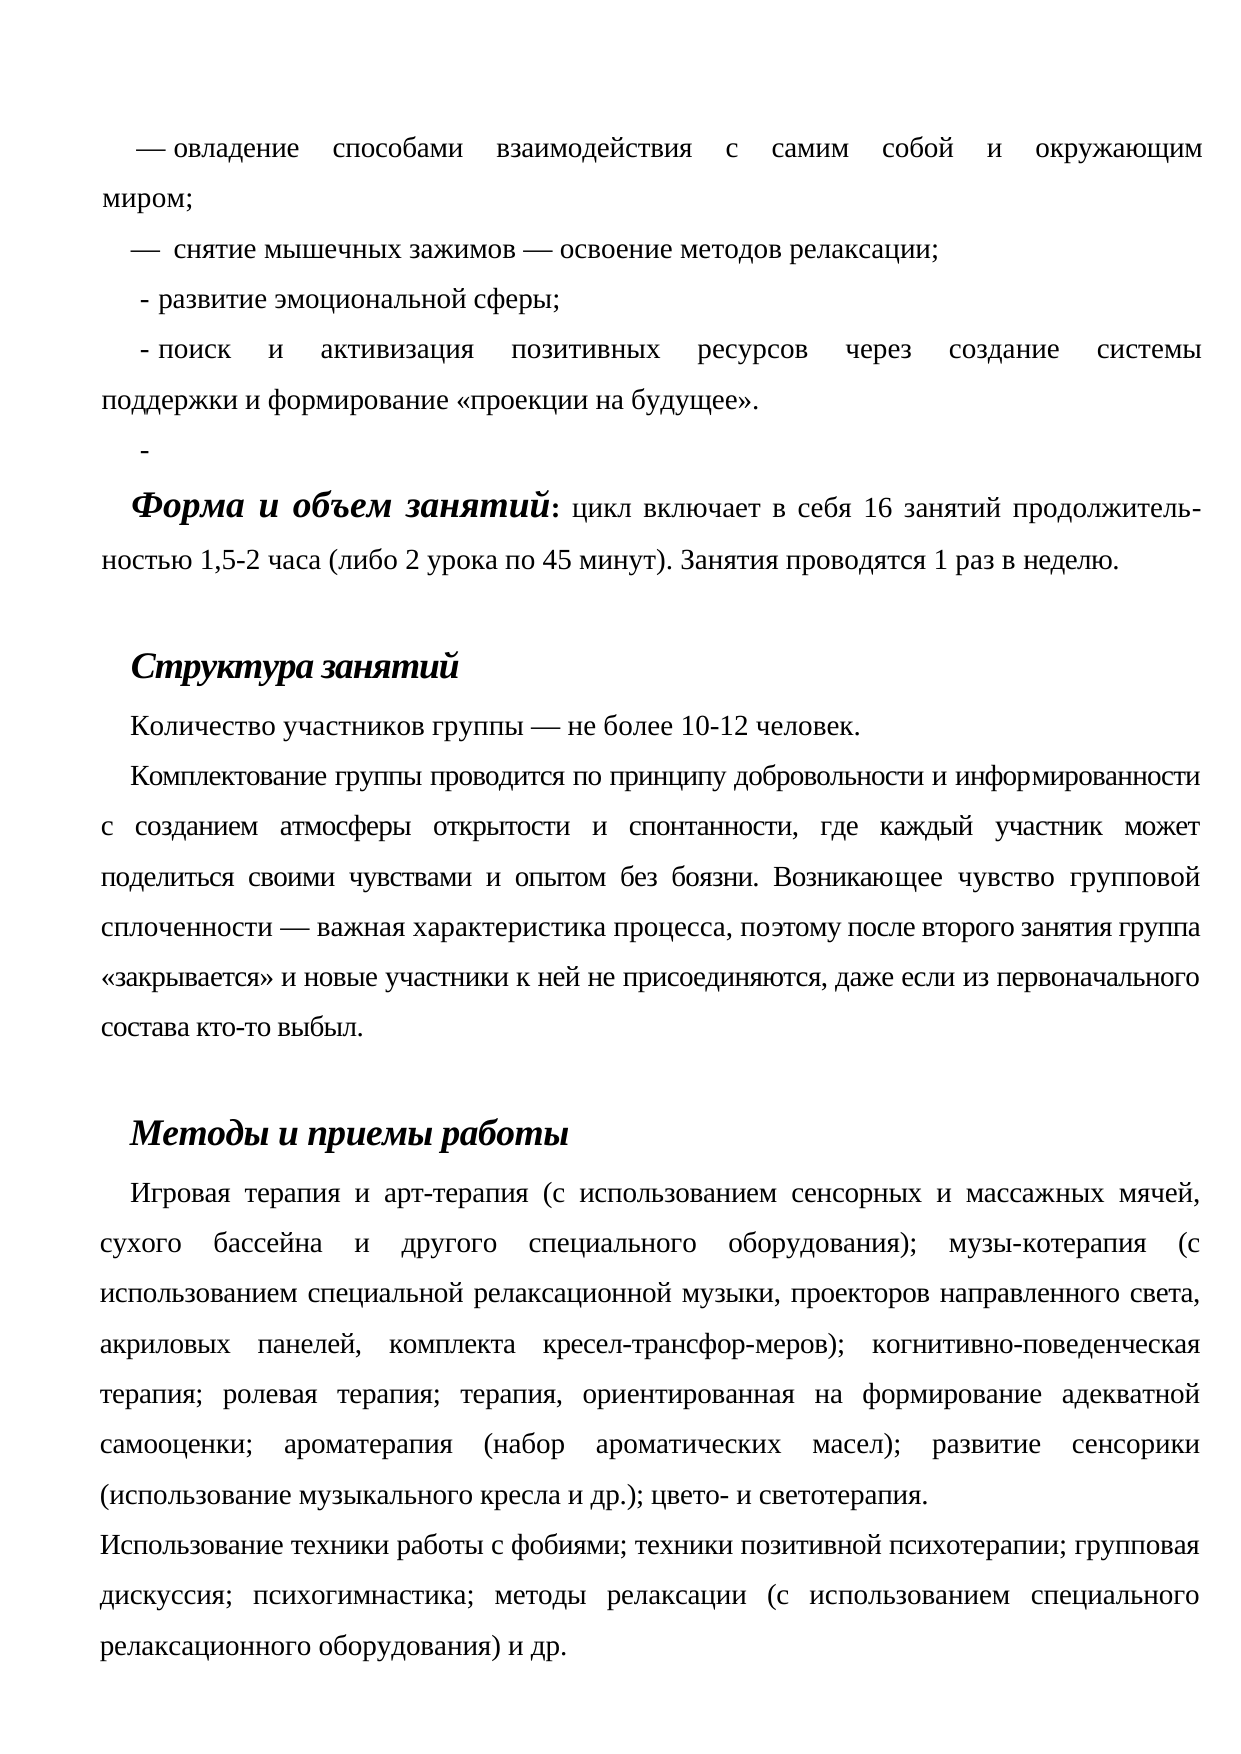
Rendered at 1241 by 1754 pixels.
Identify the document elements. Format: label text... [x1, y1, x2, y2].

list поиск и активизация позитивных ресурсов через создание системы поддержки и формирование «проекции на будущее». [101, 332, 1203, 415]
text Комплектование группы проводится по принципу добровольности и информированности с созданием атмосферы открытости и спонтанности, где каждый участник может поделиться своими чувствами и опытом без боязни. Возникающее чувство групповой сплоченности — важная характеристика процесса, поэтому после второго занятия группа «закрывается» и новые участники к ней не присоединяются, даже если из первоначального состава кто-то выбыл. [101, 758, 1201, 1043]
text Методы и приемы работы [129, 1110, 1203, 1153]
list развитие эмоциональной сферы; [139, 281, 1203, 315]
text Использование техники работы с фобиями; техники позитивной психотерапии; групповая дискуссия; психогимнастика; методы релаксации (с использованием специального релаксационного оборудования) и др. [99, 1527, 1200, 1661]
text Игровая терапия и арт-терапия (с использованием сенсорных и массажных мячей, сухого бассейна и другого специального оборудования); музы-котерапия (с использованием специальной релаксационной музыки, проекторов направленного света, акриловых панелей, комплекта кресел-трансфор-меров); когнитивно-поведенческая терапия; ролевая терапия; терапия, ориентированная на формирование адекватной самооценки; ароматерапия (набор ароматических масел); развитие сенсорики (использование музыкального кресла и др.); цвето- и светотерапия. [99, 1175, 1200, 1510]
list овладение способами взаимодействия с самим собой и окружающим миром; [102, 130, 1203, 214]
text — снятие мышечных зажимов — освоение методов релаксации; [131, 231, 1203, 264]
text Форма и объем занятий: цикл включает в себя 16 занятий продолжительностью 1,5-2 часа (либо 2 урока по 45 минут). Занятия проводятся 1 раз в неделю. [101, 482, 1201, 576]
text Количество участников группы — не более 10-12 человек. [130, 708, 1203, 741]
text Структура занятий [131, 643, 1203, 686]
